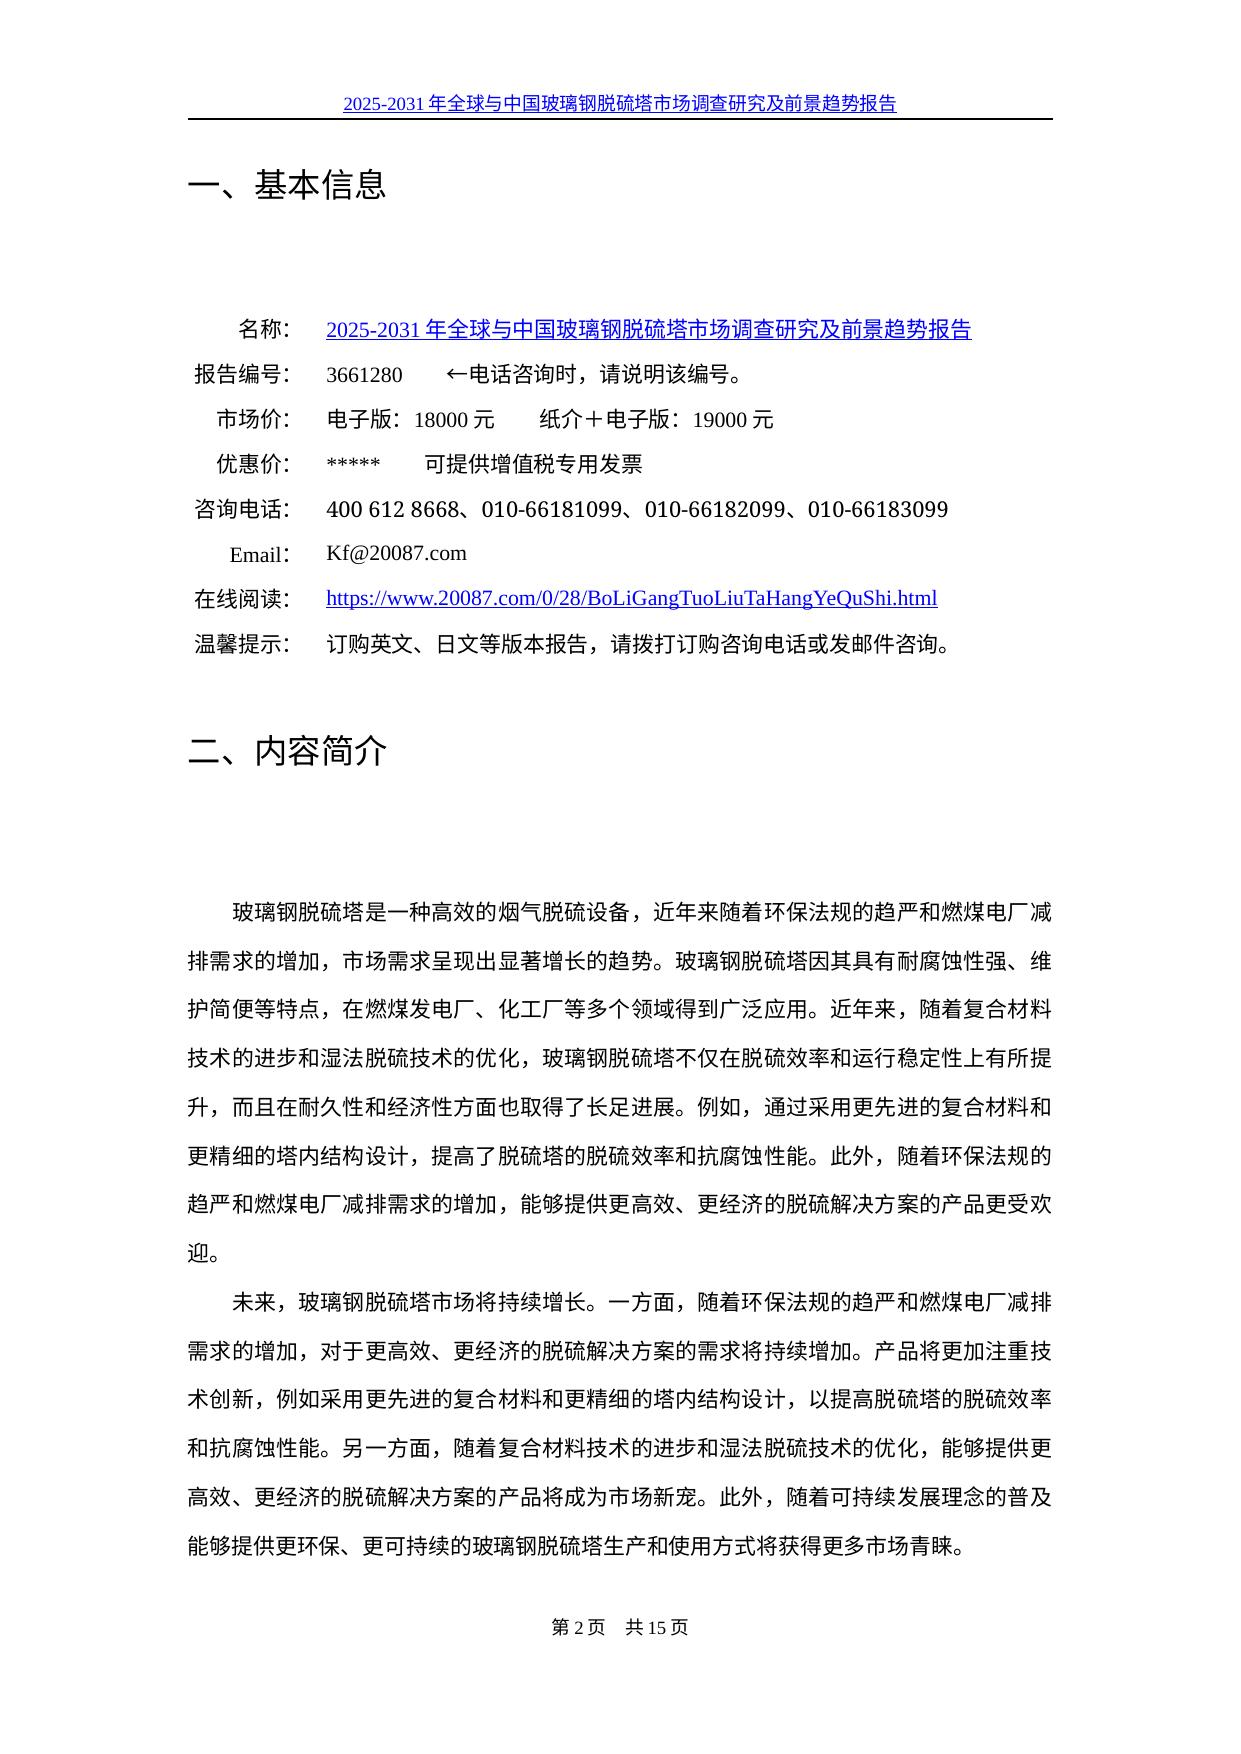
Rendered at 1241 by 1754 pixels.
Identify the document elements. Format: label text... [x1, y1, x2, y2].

table_cell [315, 582, 1073, 627]
table_cell 电子版：18000 元 纸介＋电子版：19000 元 [315, 402, 1073, 447]
table_cell ***** 可提供增值税专用发票 [315, 447, 1073, 492]
title 二、内容简介 [187, 717, 1053, 782]
table_header 2025-2031年全球与中国玻璃钢脱硫塔市场调查研究及前景趋势报告 [315, 312, 1073, 357]
table_cell 在线阅读： [167, 582, 315, 627]
table_cell 报告编号： [167, 357, 315, 402]
table_cell 市场价： [167, 402, 315, 447]
table_cell Email： [167, 537, 315, 582]
table_header 名称： [167, 312, 315, 357]
table_cell 优惠价： [167, 447, 315, 492]
table_cell 400 612 8668、010-66181099、010-66182099、010-66183099 [315, 492, 1073, 537]
table_cell 订购英文、日文等版本报告，请拨打订购咨询电话或发邮件咨询。 [315, 627, 1073, 672]
table_cell 咨询电话： [167, 492, 315, 537]
title 一、基本信息 [187, 150, 1053, 215]
table_cell Kf@20087.com [315, 537, 1073, 582]
table_cell 3661280 ←电话咨询时，请说明该编号。 [315, 357, 1073, 402]
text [187, 894, 1053, 1561]
table_cell 温馨提示： [167, 627, 315, 672]
